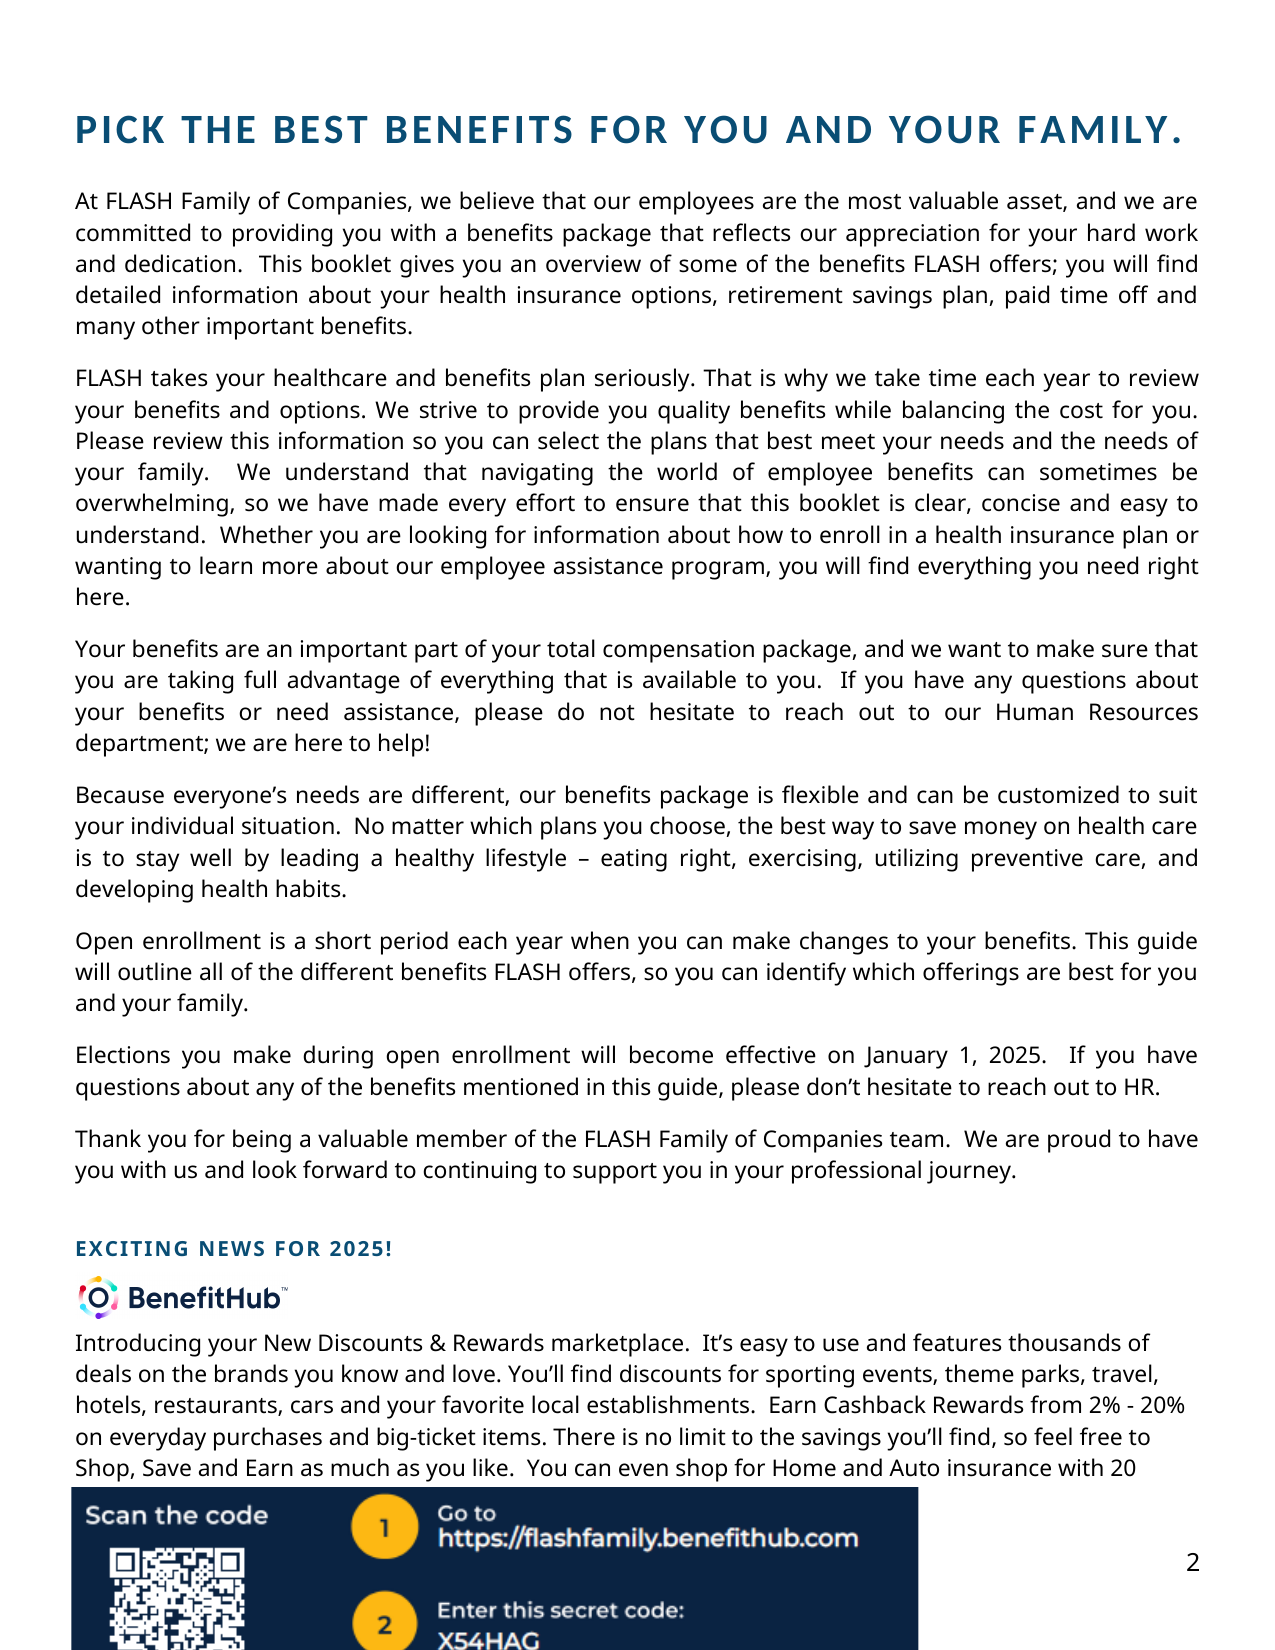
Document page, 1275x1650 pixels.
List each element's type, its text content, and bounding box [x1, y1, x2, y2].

subtitle PICK THE BEST BENEFITS FOR YOU AND YOUR FAMILY. [75, 103, 1200, 154]
picture [71, 1487, 919, 1650]
text At FLASH Family of Companies, we believe that our employees are the most valuable asset, and we are committed to providing you with a benefits package that reflects our appreciation for your hard work and dedication. This booklet gives you an overview of some of the benefits FLASH offers; you will find detailed information about your health insurance options, retirement savings plan, paid time off and many other important benefits. [75, 154, 1200, 341]
text Your benefits are an important part of your total compensation package, and we want to make sure that you are taking full advantage of everything that is available to you. If you have any questions about your benefits or need assistance, please do not hesitate to reach out to our Human Resources department; we are here to help! [75, 633, 1200, 758]
text Because everyone’s needs are different, our benefits package is flexible and can be customized to suit your individual situation. No matter which plans you choose, the best way to save money on health care is to stay well by leading a healthy lifestyle – eating right, exercising, utilizing preventive care, and developing health habits. [75, 779, 1200, 904]
text Elections you make during open enrollment will become effective on January 1, 2025. If you have questions about any of the benefits mentioned in this guide, please don’t hesitate to reach out to HR. [75, 1039, 1200, 1102]
text Thank you for being a valuable member of the FLASH Family of Companies team. We are proud to have you with us and look forward to continuing to support you in your professional journey. [75, 1123, 1200, 1185]
text Open enrollment is a short period each year when you can make changes to your benefits. This guide will outline all of the different benefits FLASH offers, so you can identify which offerings are best for you and your family. [75, 925, 1200, 1018]
text Exciting News for 2025! [75, 1234, 1200, 1263]
text FLASH takes your healthcare and benefits plan seriously. That is why we take time each year to review your benefits and options. We strive to provide you quality benefits while balancing the cost for you. Please review this information so you can select the plans that best meet your needs and the needs of your family. We understand that navigating the world of employee benefits can sometimes be overwhelming, so we have made every effort to ensure that this booklet is clear, concise and easy to understand. Whether you are looking for information about how to enroll in a health insurance plan or wanting to learn more about our employee assistance program, you will find everything you need right here. [75, 362, 1200, 612]
picture [75, 1272, 288, 1319]
text Introducing your New Discounts & Rewards marketplace. It’s easy to use and features thousands of deals on the brands you know and love. You’ll find discounts for sporting events, theme parks, travel, hotels, restaurants, cars and your favorite local establishments. Earn Cashback Rewards from 2% - 20% on everyday purchases and big-ticket items. There is no limit to the savings you’ll find, so feel free to Shop, Save and Earn as much as you like. You can even shop for Home and Auto insurance with 20 national carriers! [75, 1327, 1200, 1514]
